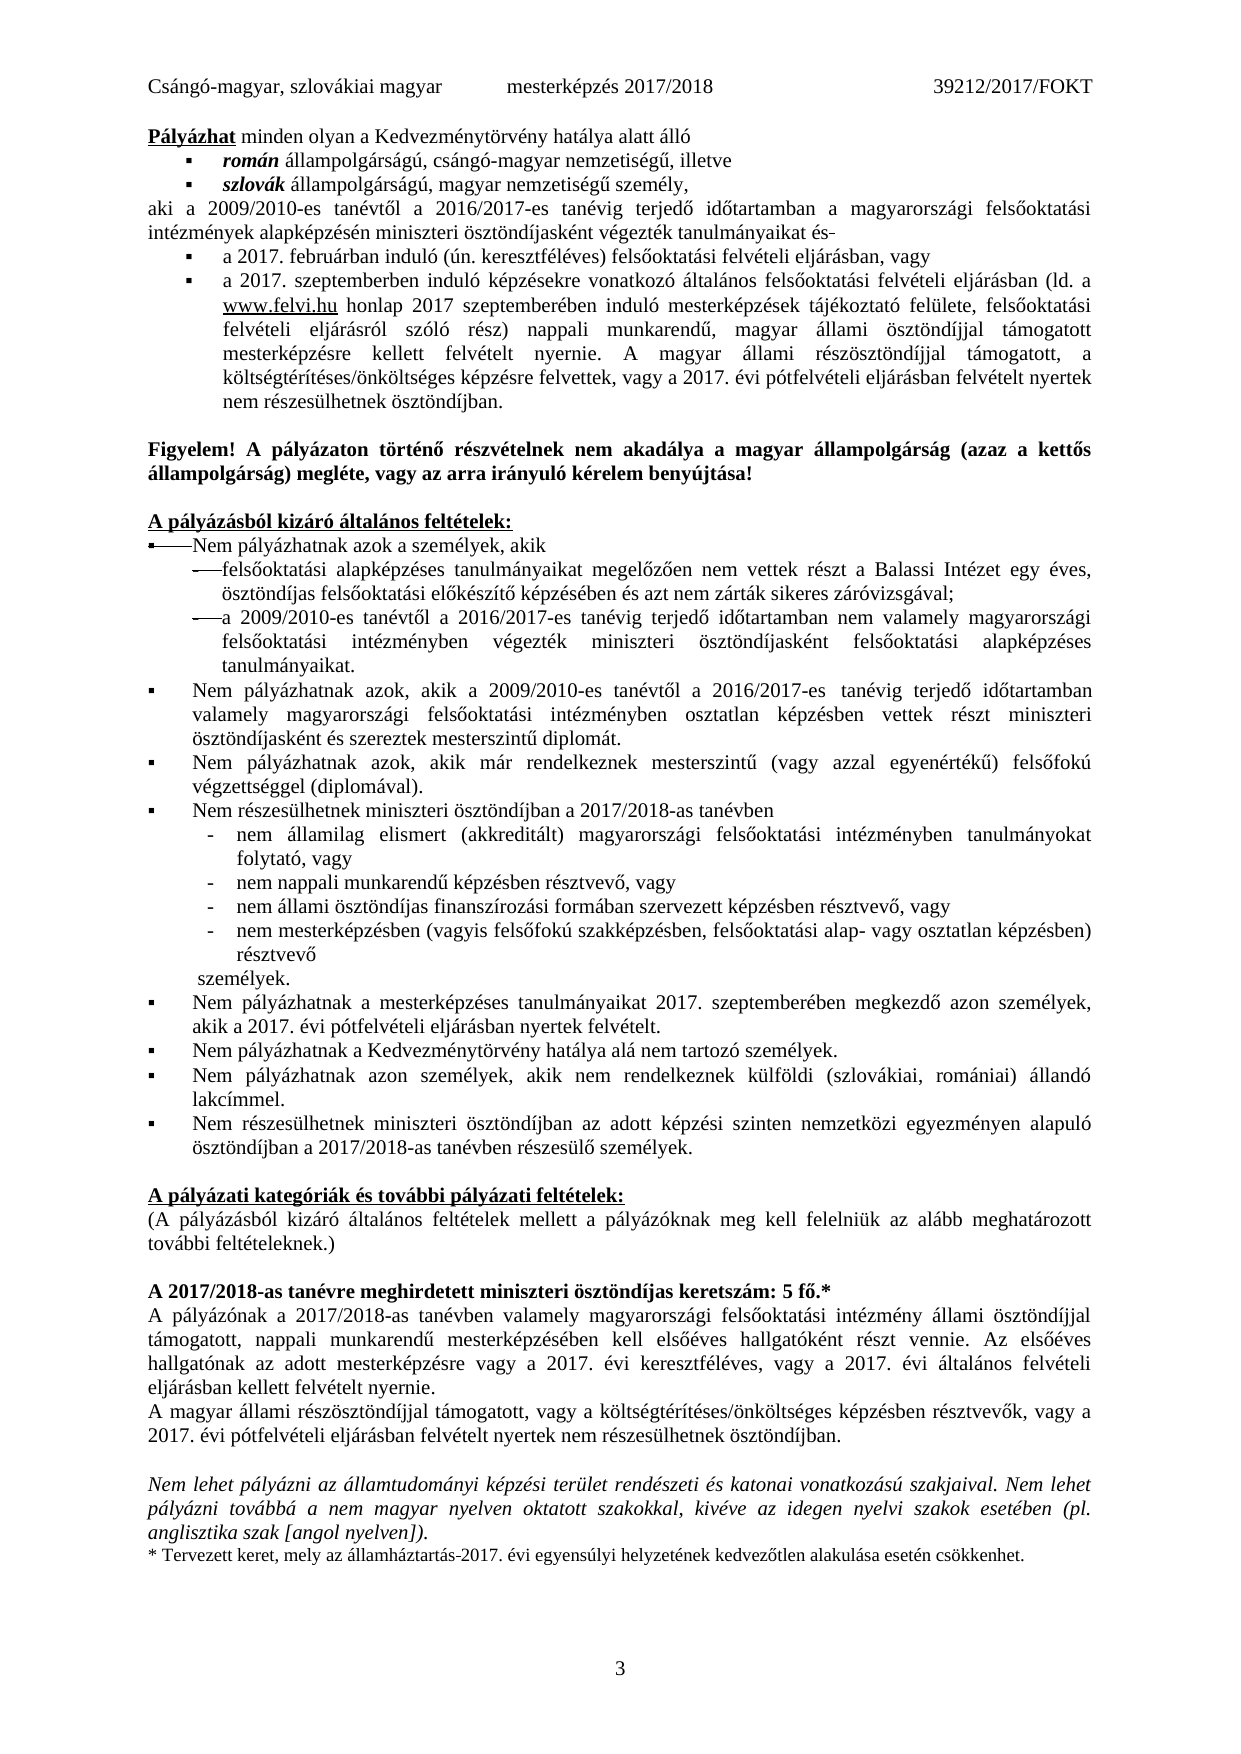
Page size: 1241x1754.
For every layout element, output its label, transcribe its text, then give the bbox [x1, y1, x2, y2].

text * Tervezett keret, mely az államháztartás 2017. évi egyensúlyi helyzetének kedvezőtlen alakulása esetén csökkenhet. [148, 1544, 1092, 1565]
title a 2017. szeptemberben induló képzésekre vonatkozó általános felsőoktatási felvételi eljárásban (ld. a www.felvi.hu honlap 2017 szeptemberében induló mesterképzések tájékoztató felülete, felsőoktatási felvételi eljárásról szóló rész) nappali munkarendű, magyar állami ösztöndíjjal támogatott mesterképzésre kellett felvételt nyernie. A magyar állami részösztöndíjjal támogatott, a költségtérítéses/önköltséges képzésre felvettek, vagy a 2017. évi pótfelvételi eljárásban felvételt nyertek nem részesülhetnek ösztöndíjban. [185, 268, 1092, 413]
title A 2017/2018-as tanévre meghirdetett miniszteri ösztöndíjas keretszám: 5 fő.* [148, 1279, 1092, 1303]
title Nem részesülhetnek miniszteri ösztöndíjban az adott képzési szinten nemzetközi egyezményen alapuló ösztöndíjban a 2017/2018-as tanévben részesülő személyek. [148, 1111, 1092, 1159]
title nem államilag elismert (akkreditált) magyarországi felsőoktatási intézményben tanulmányokat folytató, vagy [207, 822, 1092, 870]
title Pályázhat minden olyan a Kedvezménytörvény hatálya alatt álló [148, 124, 1092, 148]
text Nem lehet pályázni az államtudományi képzési terület rendészeti és katonai vonatkozású szakjaival. Nem lehet pályázni továbbá a nem magyar nyelven oktatott szakokkal, kivéve az idegen nyelvi szakok esetében (pl. anglisztika szak [angol nyelven]). [148, 1472, 1092, 1544]
title nem mesterképzésben (vagyis felsőfokú szakképzésben, felsőoktatási alap- vagy osztatlan képzésben) résztvevő [207, 918, 1092, 966]
title (A pályázásból kizáró általános feltételek mellett a pályázóknak meg kell felelniük az alább meghatározott további feltételeknek.) [148, 1207, 1092, 1255]
title Nem pályázhatnak azon személyek, akik nem rendelkeznek külföldi (szlovákiai, romániai) állandó lakcímmel. [148, 1062, 1092, 1111]
title Figyelem! A pályázaton történő részvételnek nem akadálya a magyar állampolgárság (azaz a kettős állampolgárság) megléte, vagy az arra irányuló kérelem benyújtása! [148, 437, 1092, 485]
title A magyar állami részösztöndíjjal támogatott, vagy a költségtérítéses/önköltséges képzésben résztvevők, vagy a 2017. évi pótfelvételi eljárásban felvételt nyertek nem részesülhetnek ösztöndíjban. [148, 1399, 1092, 1447]
title Nem pályázhatnak a mesterképzéses tanulmányaikat 2017. szeptemberében megkezdő azon személyek, akik a 2017. évi pótfelvételi eljárásban nyertek felvételt. [148, 990, 1092, 1038]
title a 2017. februárban induló (ún. keresztféléves) felsőoktatási felvételi eljárásban, vagy [185, 244, 1092, 268]
title aki a 2009/2010-es tanévtől a 2016/2017-es tanévig terjedő időtartamban a magyarországi felsőoktatási intézmények alapképzésén miniszteri ösztöndíjasként végezték tanulmányaikat és [148, 196, 1092, 244]
title A pályázati kategóriák és további pályázati feltételek: [148, 1183, 1092, 1207]
title Nem pályázhatnak azok, akik a 2009/2010-es tanévtől a 2016/2017-es tanévig terjedő időtartamban valamely magyarországi felsőoktatási intézményben osztatlan képzésben vettek részt miniszteri ösztöndíjasként és szereztek mesterszintű diplomát. [148, 677, 1092, 750]
title szlovák állampolgárságú, magyar nemzetiségű személy, [185, 172, 1092, 196]
title személyek. [192, 966, 1092, 990]
list a 2009/2010-es tanévtől a 2016/2017-es tanévig terjedő időtartamban nem valamely magyarországi felsőoktatási intézményben végezték miniszteri ösztöndíjasként felsőoktatási alapképzéses tanulmányaikat. [192, 605, 1092, 677]
title nem állami ösztöndíjas finanszírozási formában szervezett képzésben résztvevő, vagy [207, 894, 1092, 918]
title Nem részesülhetnek miniszteri ösztöndíjban a 2017/2018-as tanévben [148, 798, 1092, 822]
list felsőoktatási alapképzéses tanulmányaikat megelőzően nem vettek részt a Balassi Intézet egy éves, ösztöndíjas felsőoktatási előkészítő képzésében és azt nem zárták sikeres záróvizsgával; [192, 557, 1092, 605]
title Nem pályázhatnak a Kedvezménytörvény hatálya alá nem tartozó személyek. [148, 1038, 1092, 1062]
title nem nappali munkarendű képzésben résztvevő, vagy [207, 870, 1092, 894]
title A pályázásból kizáró általános feltételek: [148, 509, 1092, 533]
title A pályázónak a 2017/2018-as tanévben valamely magyarországi felsőoktatási intézmény állami ösztöndíjjal támogatott, nappali munkarendű mesterképzésében kell elsőéves hallgatóként részt vennie. Az elsőéves hallgatónak az adott mesterképzésre vagy a 2017. évi keresztféléves, vagy a 2017. évi általános felvételi eljárásban kellett felvételt nyernie. [148, 1303, 1092, 1399]
title román állampolgárságú, csángó-magyar nemzetiségű, illetve [185, 148, 1092, 172]
title Nem pályázhatnak azok, akik már rendelkeznek mesterszintű (vagy azzal egyenértékű) felsőfokú végzettséggel (diplomával). [148, 750, 1092, 798]
list Nem pályázhatnak azok a személyek, akik [148, 533, 1092, 557]
